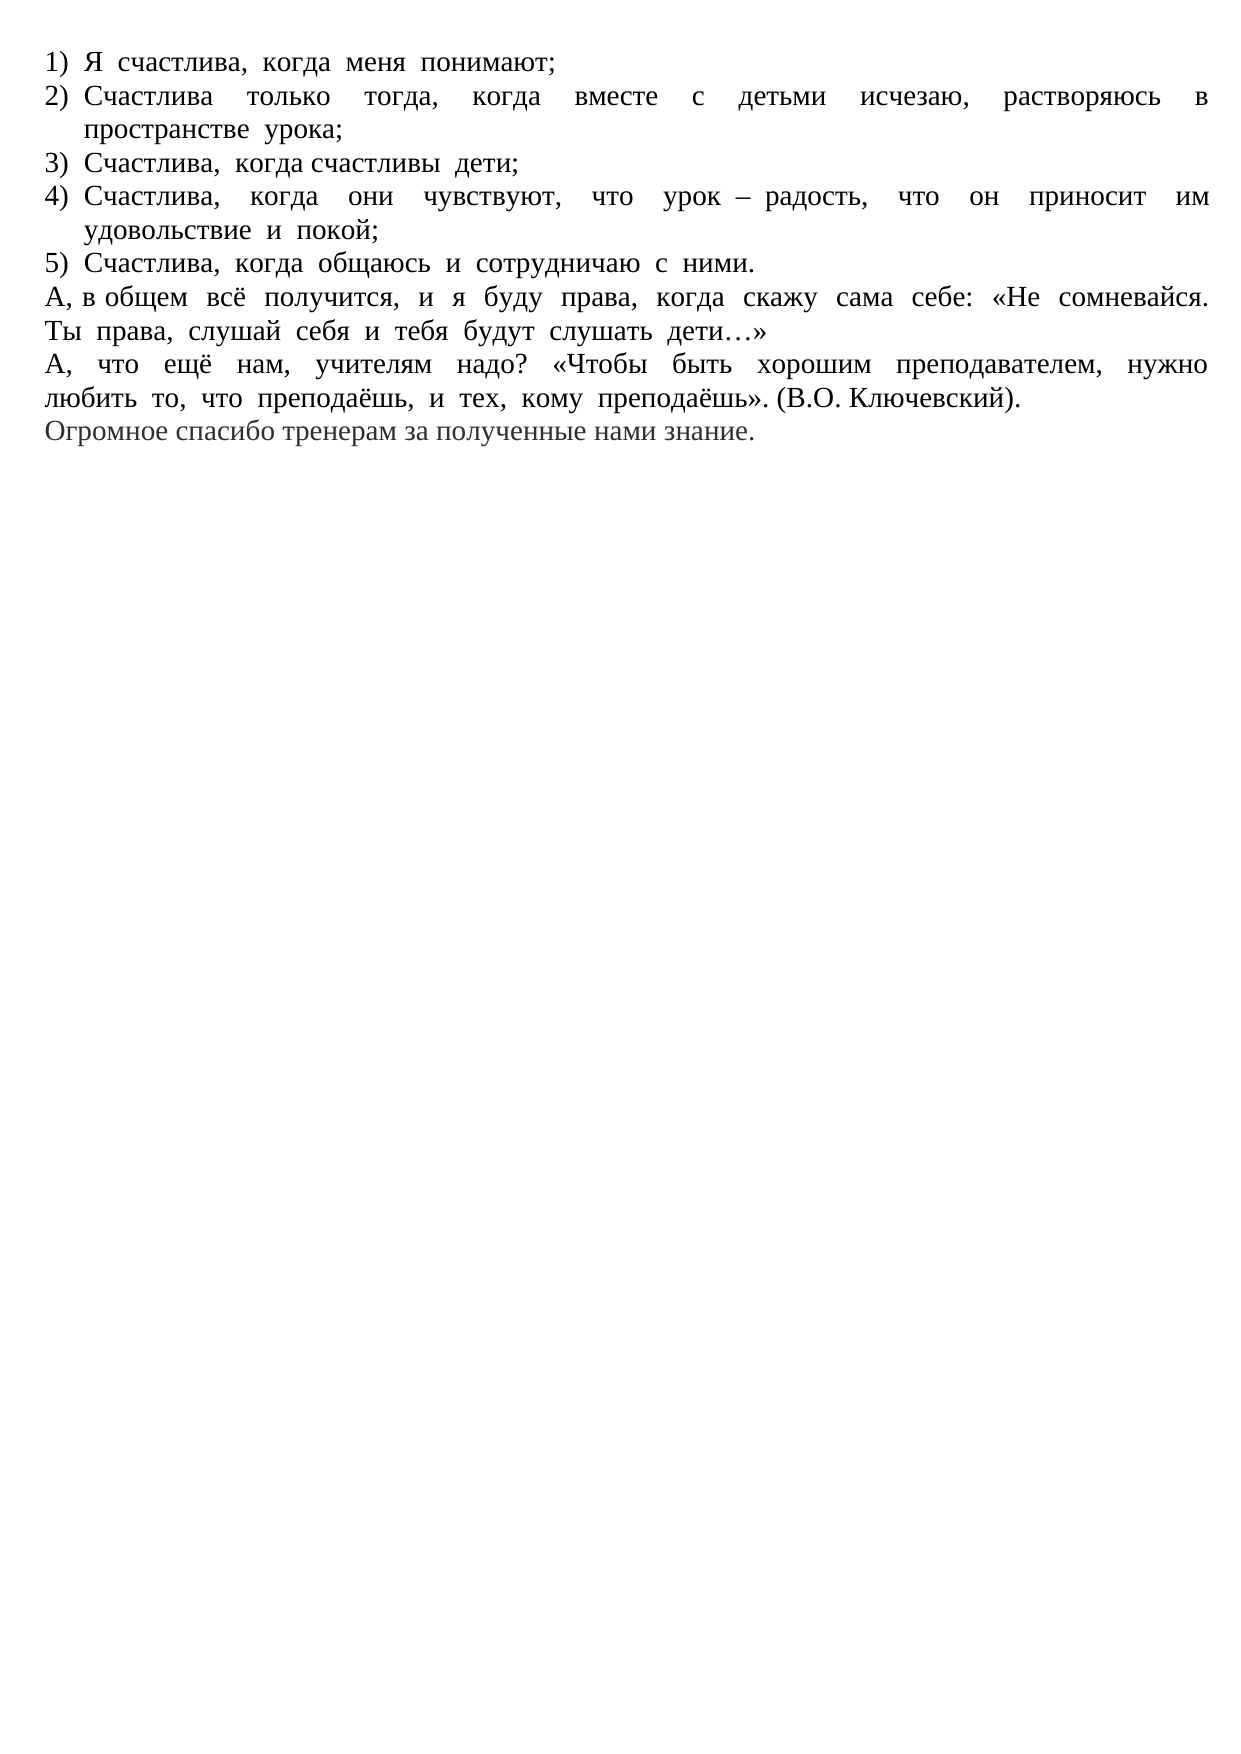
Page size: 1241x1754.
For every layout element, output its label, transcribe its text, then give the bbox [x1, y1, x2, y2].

list Счастлива, когда они чувствуют, что урок – радость, что он приносит им удовольствие и покой; [44, 178, 1211, 246]
list Счастлива, когда счастливы дети; [44, 145, 1211, 178]
list Я счастлива, когда меня понимают; [44, 44, 1211, 78]
text А, в общем всё получится, и я буду права, когда скажу сама себе: «Не сомневайся. Ты права, слушай себя и тебя будут слушать дети…» [44, 279, 1211, 346]
text А, что ещё нам, учителям надо? «Чтобы быть хорошим преподавателем, нужно любить то, что преподаёшь, и тех, кому преподаёшь». (В.О. Ключевский). [44, 346, 1211, 413]
list Счастлива только тогда, когда вместе с детьми исчезаю, растворяюсь в пространстве урока; [44, 78, 1211, 145]
text Огромное спасибо тренерам за полученные нами знание. [44, 413, 1211, 447]
list Счастлива, когда общаюсь и сотрудничаю с ними. [44, 246, 1211, 279]
